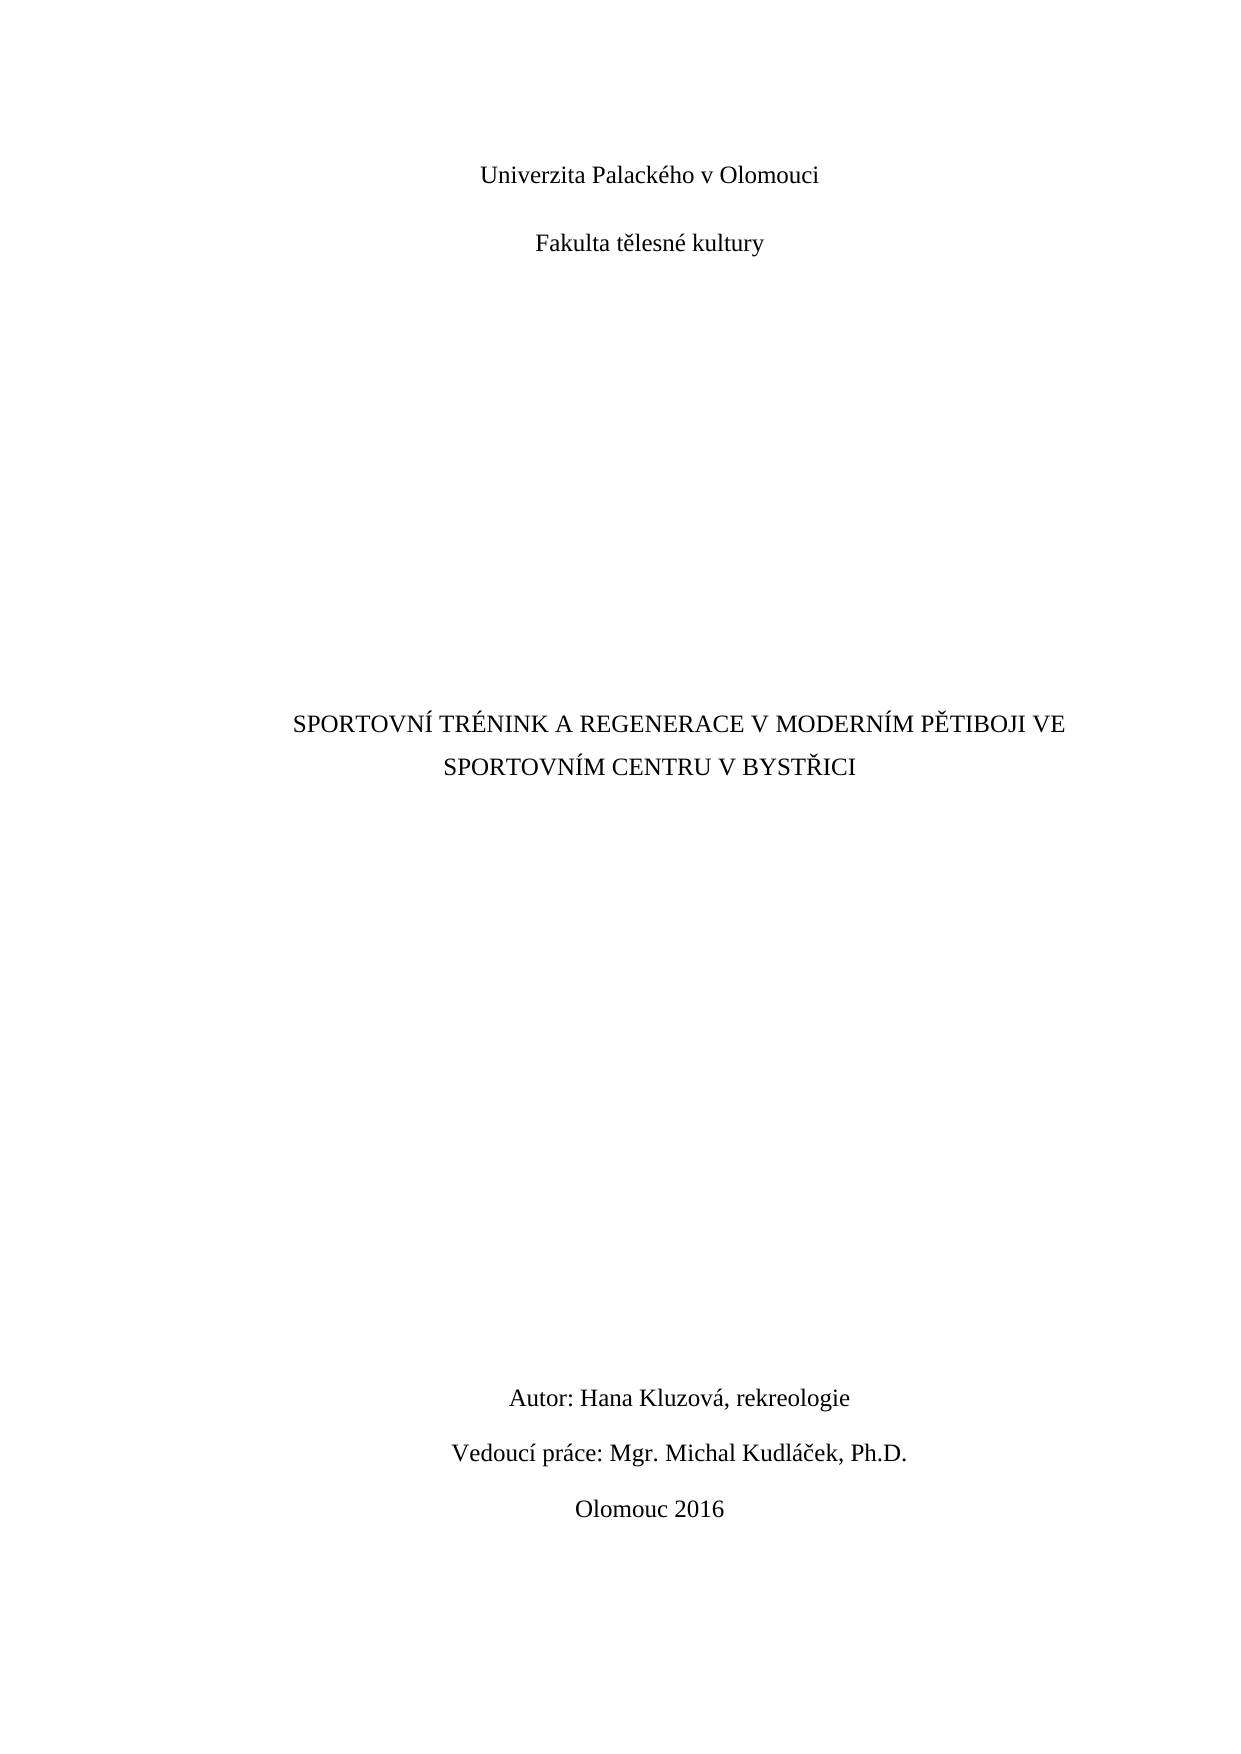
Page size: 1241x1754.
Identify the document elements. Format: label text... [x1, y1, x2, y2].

text Univerzita Palackého v Olomouci [207, 160, 1092, 189]
text Olomouc 2016 [207, 1494, 1092, 1523]
text Fakulta tělesné kultury [207, 228, 1092, 257]
text Vedoucí práce: Mgr. Michal Kudláček, Ph.D. [207, 1438, 1092, 1467]
text SPORTOVNÍ TRÉNINK A REGENERACE V MODERNÍM PĚTIBOJI VE SPORTOVNÍM CENTRU V BYSTŘICI [207, 709, 1092, 781]
text Autor: Hana Kluzová, rekreologie [207, 1383, 1092, 1411]
